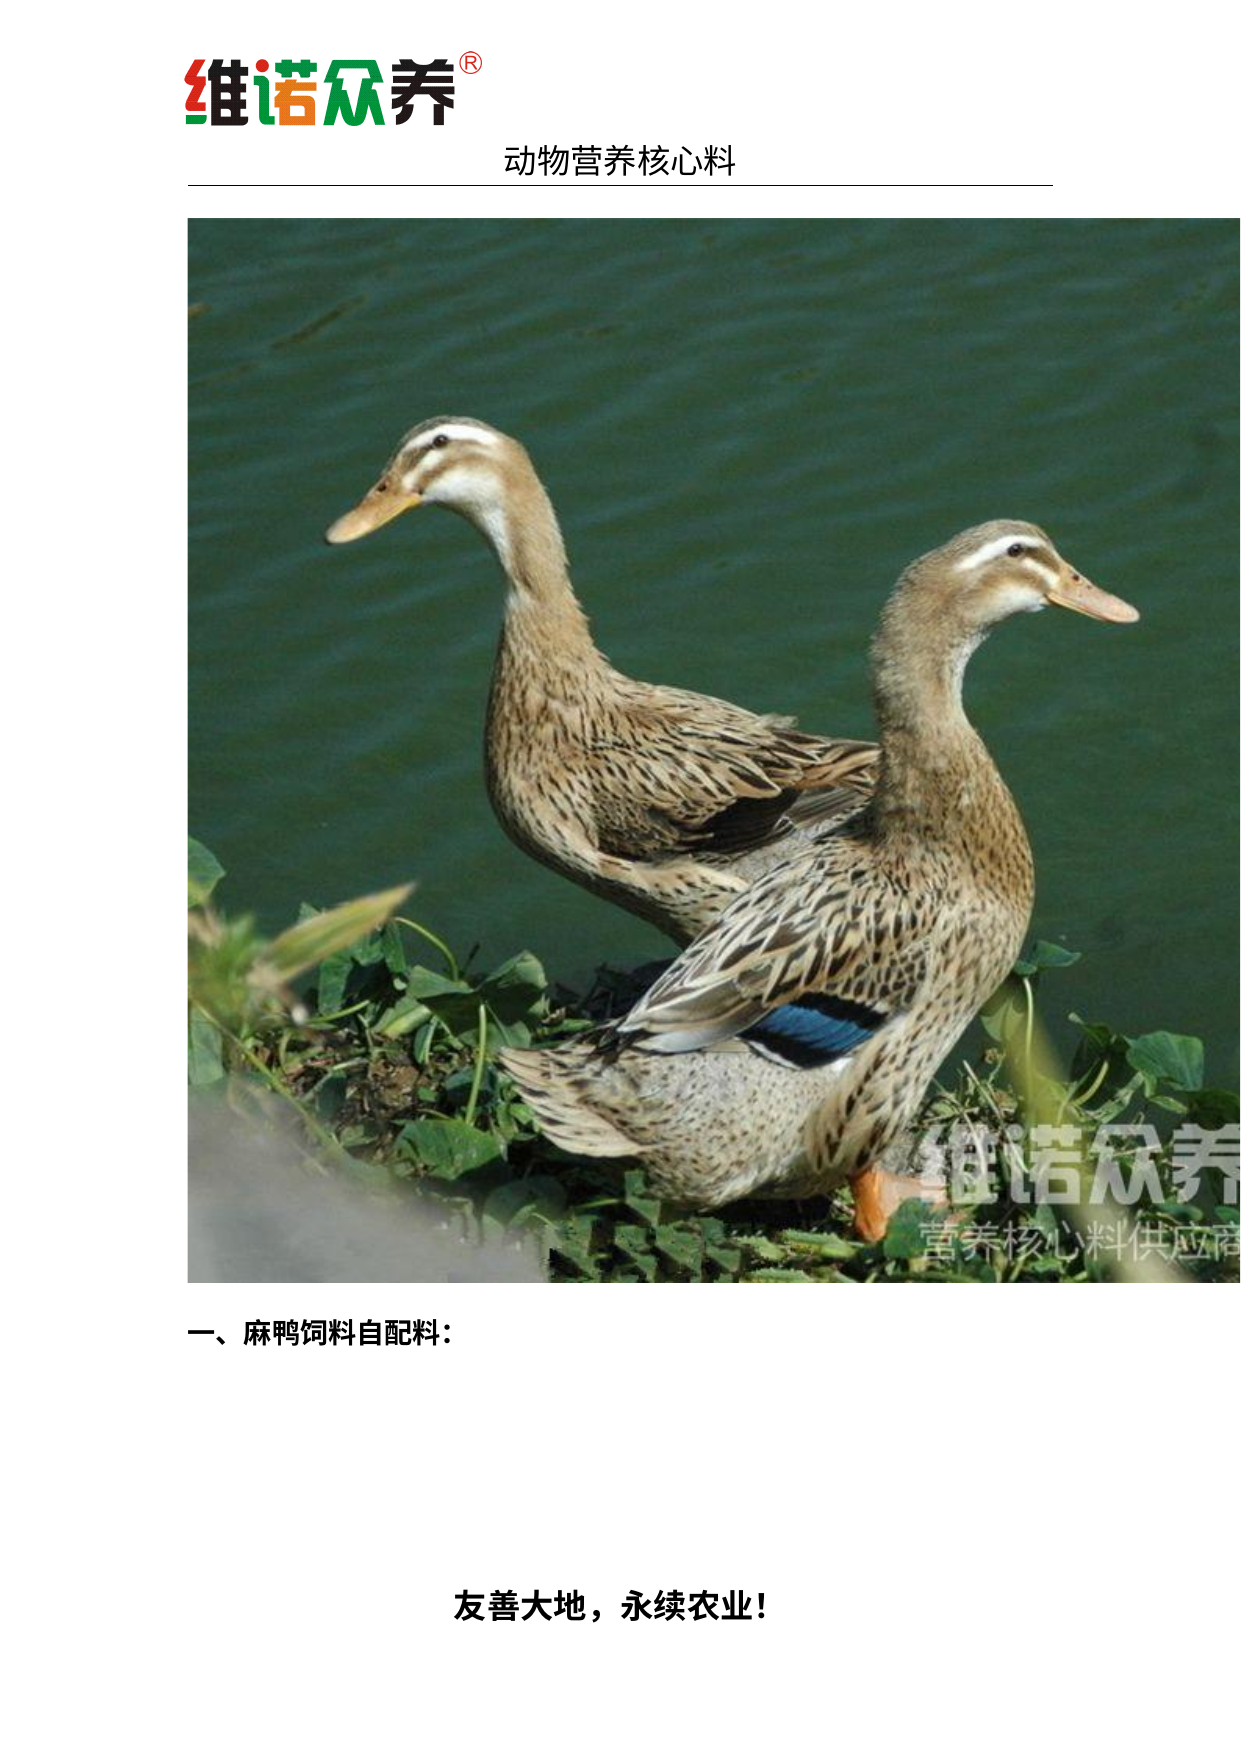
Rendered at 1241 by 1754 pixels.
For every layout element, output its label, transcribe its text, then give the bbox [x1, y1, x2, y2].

picture [184, 51, 482, 126]
text 一、麻鸭饲料自配料： [187, 1299, 1053, 1364]
picture [187, 218, 1241, 1283]
